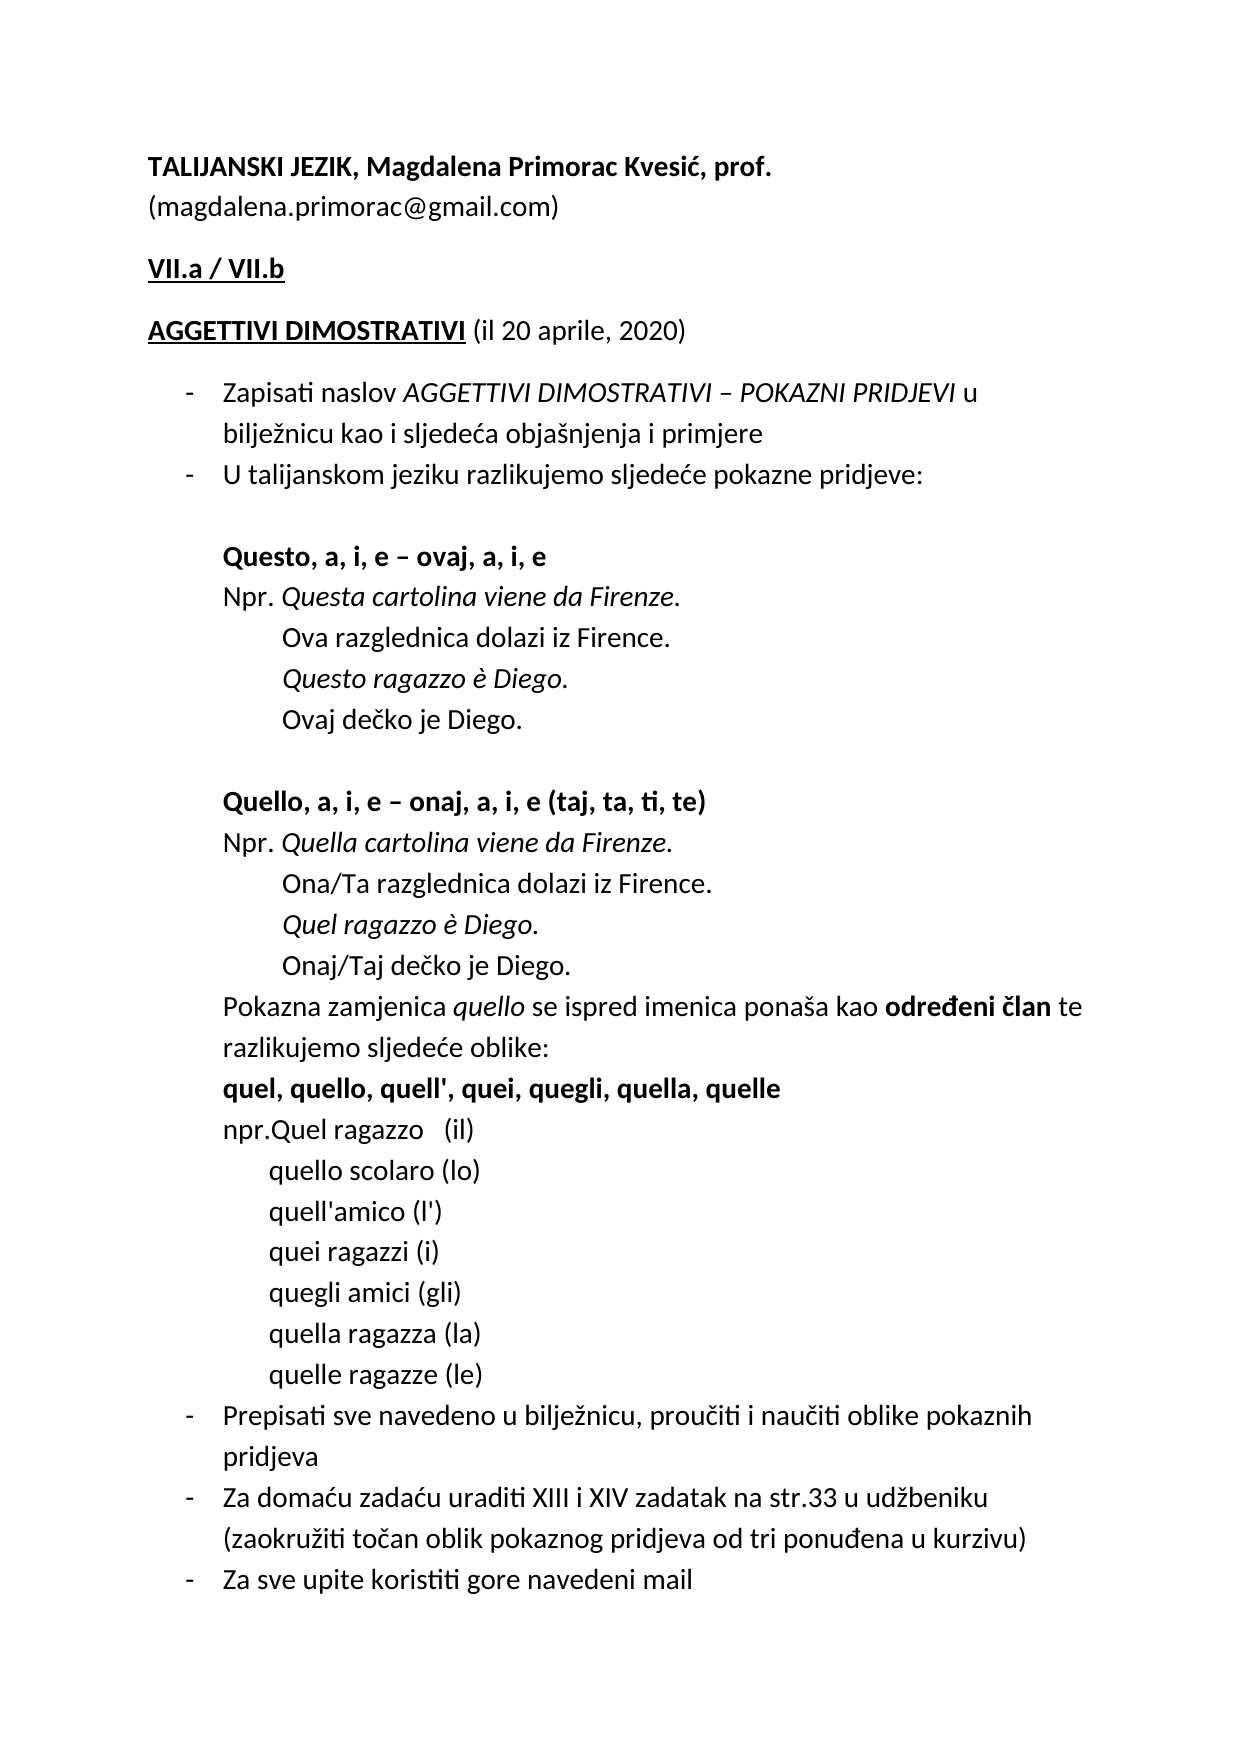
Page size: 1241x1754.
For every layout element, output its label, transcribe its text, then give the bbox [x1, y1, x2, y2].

list Npr. Quella cartolina viene da Firenze. [223, 824, 1093, 860]
text AGGETTIVI DIMOSTRATIVI (il 20 aprile, 2020) [148, 312, 1093, 348]
list Questo, a, i, e – ovaj, a, i, e [223, 538, 1093, 573]
list quei ragazzi (i) [223, 1233, 1093, 1269]
list Quello, a, i, e – onaj, a, i, e (taj, ta, ti, te) [223, 783, 1093, 819]
list Questo ragazzo è Diego. [223, 660, 1093, 696]
list Ovaj dečko je Diego. [223, 701, 1093, 737]
list quella ragazza (la) [223, 1315, 1093, 1351]
list U talijanskom jeziku razlikujemo sljedeće pokazne pridjeve: [185, 456, 1093, 491]
text TALIJANSKI JEZIK, Magdalena Primorac Kvesić, prof. (magdalena.primorac@gmail.com) [148, 148, 1093, 224]
list Pokazna zamjenica quello se ispred imenica ponaša kao određeni član te razlikujemo sljedeće oblike: [223, 988, 1093, 1064]
list Prepisati sve navedeno u bilježnicu, proučiti i naučiti oblike pokaznih pridjeva [185, 1397, 1093, 1474]
list quelle ragazze (le) [223, 1356, 1093, 1392]
list npr.Quel ragazzo (il) [223, 1111, 1093, 1146]
list Npr. Questa cartolina viene da Firenze. [223, 578, 1093, 614]
list Onaj/Taj dečko je Diego. [223, 947, 1093, 983]
list Quel ragazzo è Diego. [223, 906, 1093, 942]
list Zapisati naslov AGGETTIVI DIMOSTRATIVI – POKAZNI PRIDJEVI u bilježnicu kao i sljedeća objašnjenja i primjere [185, 374, 1093, 450]
text VII.a / VII.b [148, 250, 1093, 286]
list quel, quello, quell', quei, quegli, quella, quelle [223, 1070, 1093, 1105]
list Za domaću zadaću uraditi XIII i XIV zadatak na str.33 u udžbeniku (zaokružiti točan oblik pokaznog pridjeva od tri ponuđena u kurzivu) [185, 1479, 1093, 1556]
list Ona/Ta razglednica dolazi iz Firence. [223, 865, 1093, 901]
list quello scolaro (lo) [223, 1152, 1093, 1187]
list Za sve upite koristiti gore navedeni mail [185, 1561, 1093, 1597]
list quegli amici (gli) [223, 1274, 1093, 1310]
list quell'amico (l') [223, 1193, 1093, 1228]
list Ova razglednica dolazi iz Firence. [223, 619, 1093, 655]
